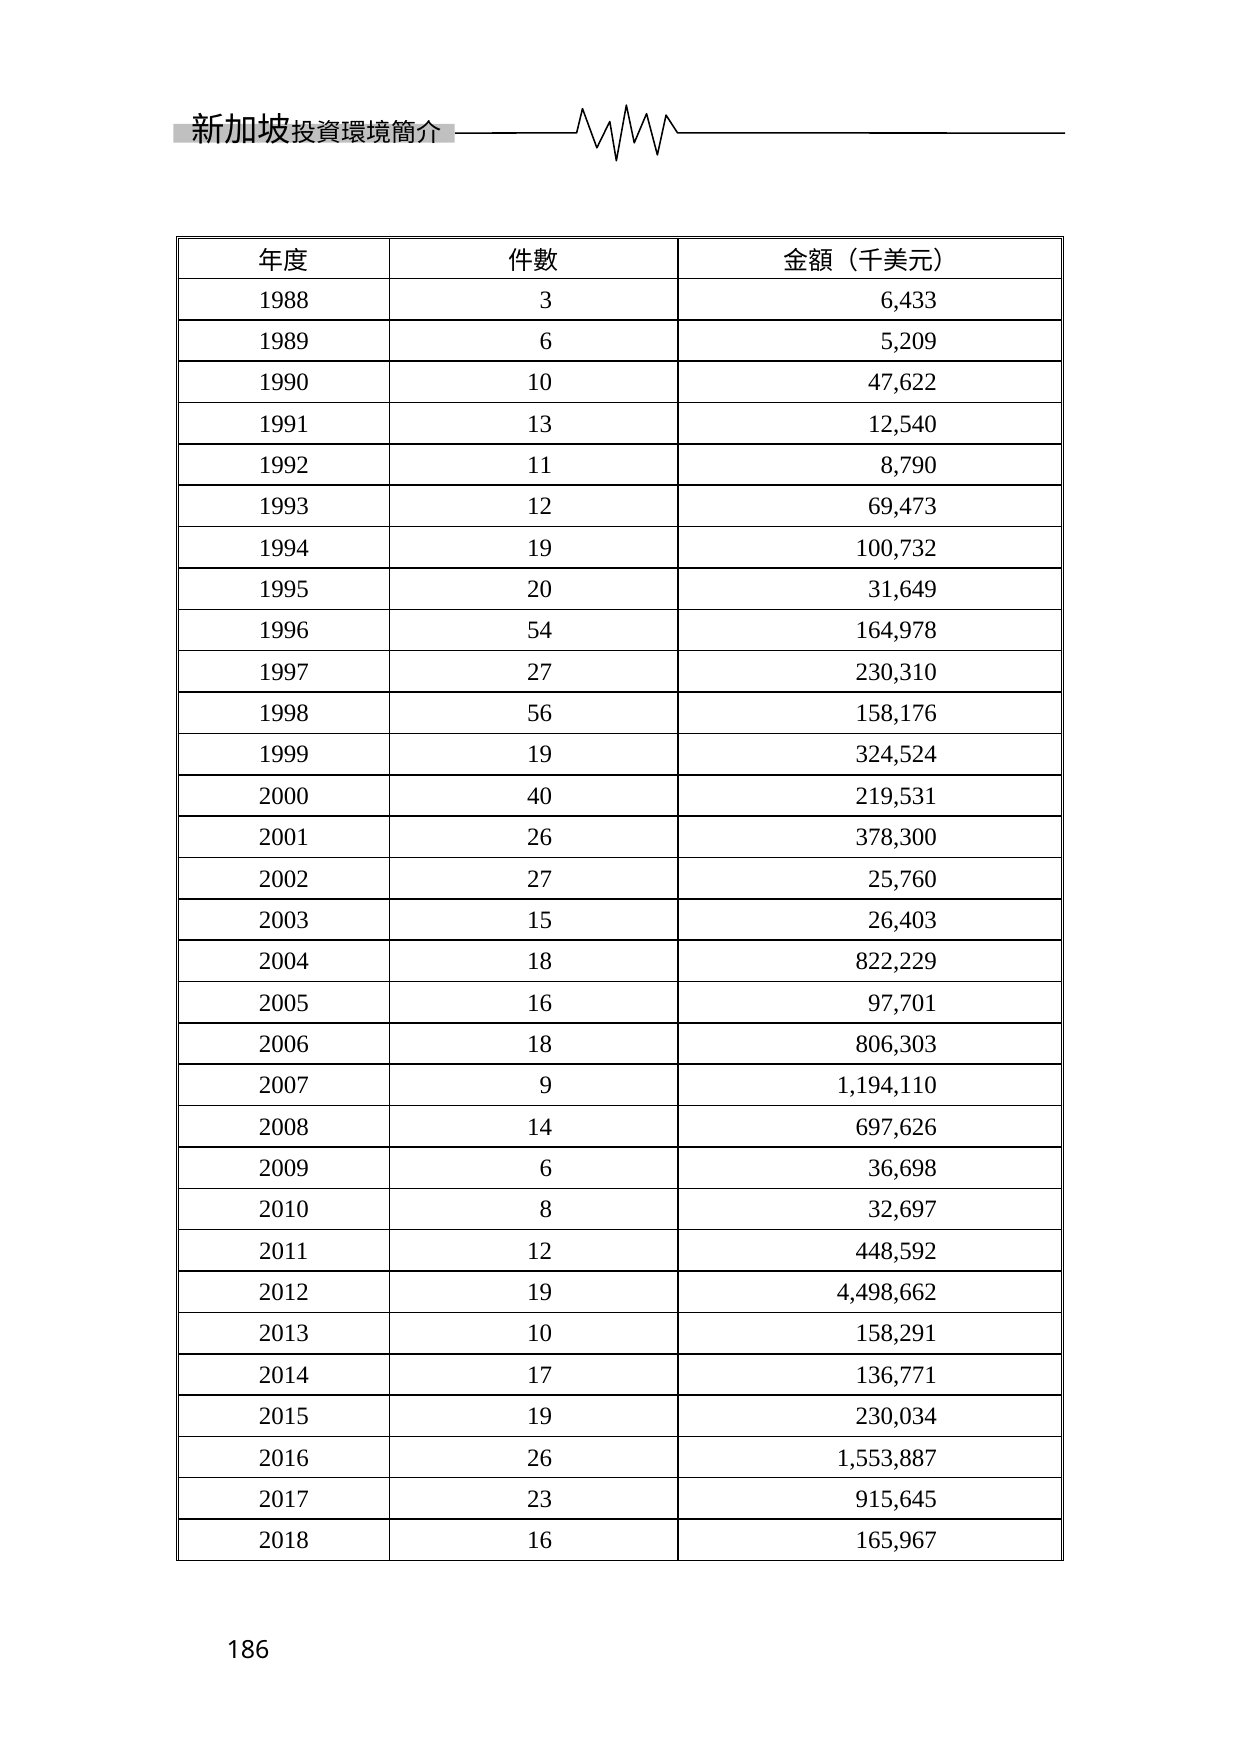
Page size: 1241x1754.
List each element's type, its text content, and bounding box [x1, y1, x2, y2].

table_cell 136,771 [679, 1355, 1061, 1394]
table_cell 17 [390, 1355, 677, 1394]
table_cell 1993 [179, 486, 389, 526]
table_cell 2007 [179, 1065, 389, 1105]
table_cell 1994 [179, 527, 389, 567]
table_cell 69,473 [679, 486, 1061, 526]
table_cell 378,300 [679, 817, 1061, 857]
table_header 年度 [179, 239, 389, 278]
table_cell 12 [390, 486, 677, 526]
table_cell 2008 [179, 1106, 389, 1146]
table_cell 448,592 [679, 1230, 1061, 1270]
table_cell 2002 [179, 858, 389, 898]
table_cell 219,531 [679, 776, 1061, 815]
table_cell 2001 [179, 817, 389, 857]
table_cell 97,701 [679, 982, 1061, 1022]
table_cell 2003 [179, 900, 389, 939]
table_cell 2013 [179, 1313, 389, 1353]
table_cell 1995 [179, 569, 389, 608]
table_cell 16 [390, 1520, 677, 1559]
table_cell 822,229 [679, 941, 1061, 981]
table_cell 1998 [179, 693, 389, 732]
table_cell 14 [390, 1106, 677, 1146]
table_cell 6 [390, 321, 677, 360]
table_cell 19 [390, 734, 677, 774]
table_cell 5,209 [679, 321, 1061, 360]
table_cell 1991 [179, 403, 389, 443]
table_cell 230,310 [679, 651, 1061, 691]
table_cell 2005 [179, 982, 389, 1022]
table_cell 158,291 [679, 1313, 1061, 1353]
table_cell 158,176 [679, 693, 1061, 732]
table_cell 4,498,662 [679, 1272, 1061, 1311]
table_cell 18 [390, 1024, 677, 1063]
table_cell 2006 [179, 1024, 389, 1063]
table_cell 3 [390, 279, 677, 319]
table_cell 697,626 [679, 1106, 1061, 1146]
table_cell 26 [390, 1437, 677, 1477]
table_cell 19 [390, 1396, 677, 1436]
table_cell 12 [390, 1230, 677, 1270]
table_cell 15 [390, 900, 677, 939]
table_cell 230,034 [679, 1396, 1061, 1436]
table_cell 18 [390, 941, 677, 981]
table_cell 8,790 [679, 445, 1061, 484]
table_cell 20 [390, 569, 677, 608]
table_cell 2018 [179, 1520, 389, 1559]
table_cell 54 [390, 610, 677, 650]
table_cell 10 [390, 362, 677, 402]
table_cell 16 [390, 982, 677, 1022]
table_cell 32,697 [679, 1189, 1061, 1229]
table_header 金額（千美元） [679, 239, 1061, 278]
table_cell 23 [390, 1478, 677, 1518]
table_cell 1990 [179, 362, 389, 402]
table_cell 10 [390, 1313, 677, 1353]
table_cell 2014 [179, 1355, 389, 1394]
table_cell 9 [390, 1065, 677, 1105]
table_cell 324,524 [679, 734, 1061, 774]
table_cell 1,553,887 [679, 1437, 1061, 1477]
table_cell 25,760 [679, 858, 1061, 898]
table_cell 2012 [179, 1272, 389, 1311]
table_cell 2017 [179, 1478, 389, 1518]
table_cell 100,732 [679, 527, 1061, 567]
table_cell 19 [390, 1272, 677, 1311]
table_cell 40 [390, 776, 677, 815]
table_cell 8 [390, 1189, 677, 1229]
table_cell 27 [390, 858, 677, 898]
table_cell 26,403 [679, 900, 1061, 939]
table_cell 915,645 [679, 1478, 1061, 1518]
table_cell 2015 [179, 1396, 389, 1436]
table_cell 36,698 [679, 1148, 1061, 1187]
table_cell 2010 [179, 1189, 389, 1229]
table_cell 1992 [179, 445, 389, 484]
table_cell 2009 [179, 1148, 389, 1187]
table_cell 27 [390, 651, 677, 691]
table_cell 1999 [179, 734, 389, 774]
table_cell 6 [390, 1148, 677, 1187]
table_cell 806,303 [679, 1024, 1061, 1063]
table_cell 11 [390, 445, 677, 484]
table_cell 19 [390, 527, 677, 567]
table_cell 165,967 [679, 1520, 1061, 1559]
table_cell 1996 [179, 610, 389, 650]
table_cell 164,978 [679, 610, 1061, 650]
table_cell 2000 [179, 776, 389, 815]
table_cell 6,433 [679, 279, 1061, 319]
table_cell 1988 [179, 279, 389, 319]
table_cell 2004 [179, 941, 389, 981]
table_header 件數 [390, 239, 677, 278]
table_cell 56 [390, 693, 677, 732]
table_cell 1997 [179, 651, 389, 691]
table_cell 2011 [179, 1230, 389, 1270]
table_cell 1,194,110 [679, 1065, 1061, 1105]
table_cell 26 [390, 817, 677, 857]
table_cell 13 [390, 403, 677, 443]
table_cell 31,649 [679, 569, 1061, 608]
table_cell 1989 [179, 321, 389, 360]
table_cell 2016 [179, 1437, 389, 1477]
table_cell 12,540 [679, 403, 1061, 443]
table_cell 47,622 [679, 362, 1061, 402]
